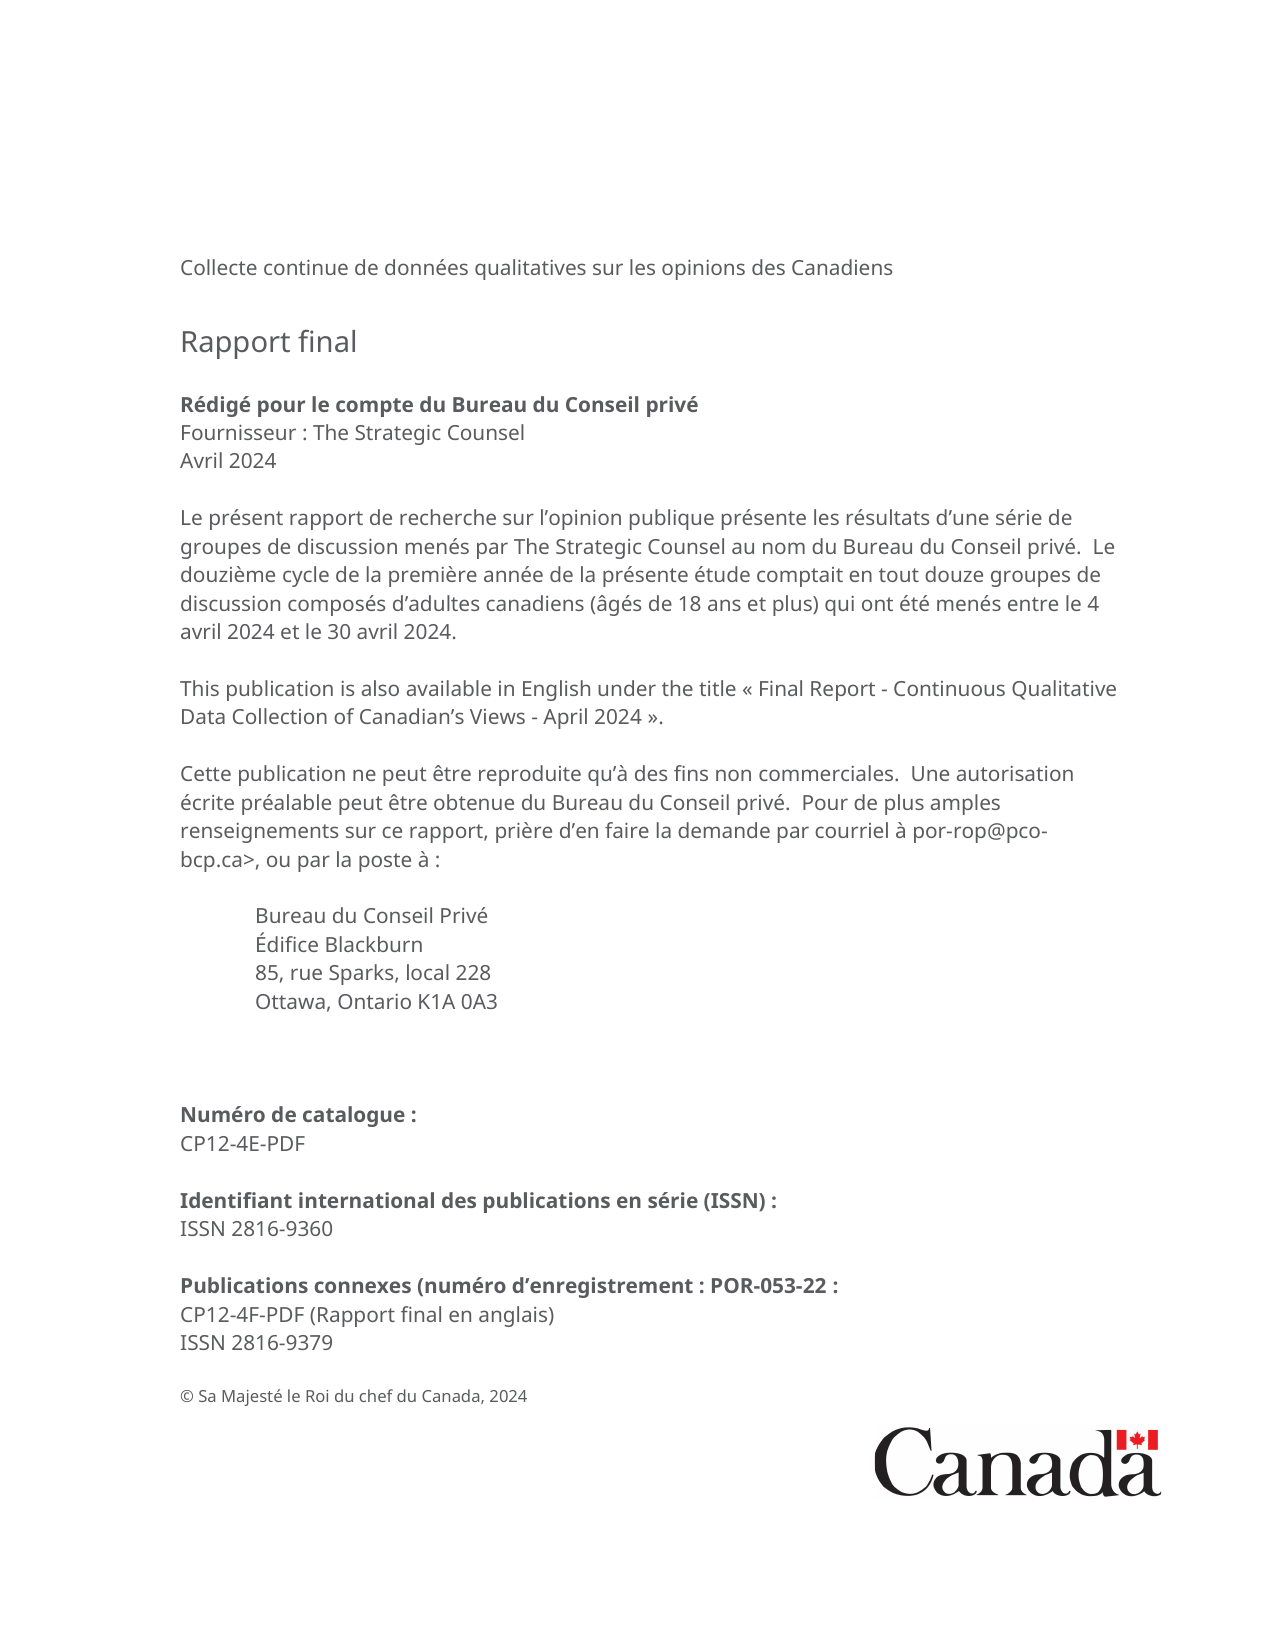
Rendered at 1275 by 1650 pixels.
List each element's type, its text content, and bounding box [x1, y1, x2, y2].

text 85, rue Sparks, local 228 [180, 958, 1121, 987]
text CP12-4E-PDF [180, 1129, 1121, 1157]
text Rédigé pour le compte du Bureau du Conseil privé [180, 390, 1121, 418]
text Cette publication ne peut être reproduite qu’à des fins non commerciales. Une autorisation écrite préalable peut être obtenue du Bureau du Conseil privé. Pour de plus amples renseignements sur ce rapport, prière d’en faire la demande par courriel à por-rop@pco-bcp.ca>, ou par la poste à : [180, 759, 1121, 902]
text CP12-4F-PDF (Rapport final en anglais) [180, 1300, 1121, 1328]
text Collecte continue de données qualitatives sur les opinions des Canadiens [180, 253, 1125, 282]
text Publications connexes (numéro d’enregistrement : POR-053-22 : [180, 1271, 1125, 1300]
text Identifiant international des publications en série (ISSN) : [180, 1186, 1121, 1214]
text Édifice Blackburn [180, 930, 1121, 958]
text Avril 2024 [180, 447, 1121, 475]
text Ottawa, Ontario K1A 0A3 [180, 987, 1121, 1015]
text Bureau du Conseil Privé [180, 902, 1121, 930]
text Fournisseur : The Strategic Counsel [180, 418, 1121, 447]
picture [874, 1425, 1162, 1500]
text Numéro de catalogue : [180, 1101, 1121, 1129]
text © Sa Majesté le Roi du chef du Canada, 2024 [180, 1385, 1125, 1408]
text ISSN 2816-9379 [180, 1328, 1125, 1357]
text ISSN 2816-9360 [180, 1214, 1121, 1243]
text Rapport final [180, 322, 1125, 361]
text Le présent rapport de recherche sur l’opinion publique présente les résultats d’une série de groupes de discussion menés par The Strategic Counsel au nom du Bureau du Conseil privé. Le douzième cycle de la première année de la présente étude comptait en tout douze groupes de discussion composés d’adultes canadiens (âgés de 18 ans et plus) qui ont été menés entre le 4 avril 2024 et le 30 avril 2024. [180, 503, 1121, 646]
text This publication is also available in English under the title « Final Report - Continuous Qualitative Data Collection of Canadian’s Views - April 2024 ». [180, 674, 1121, 731]
